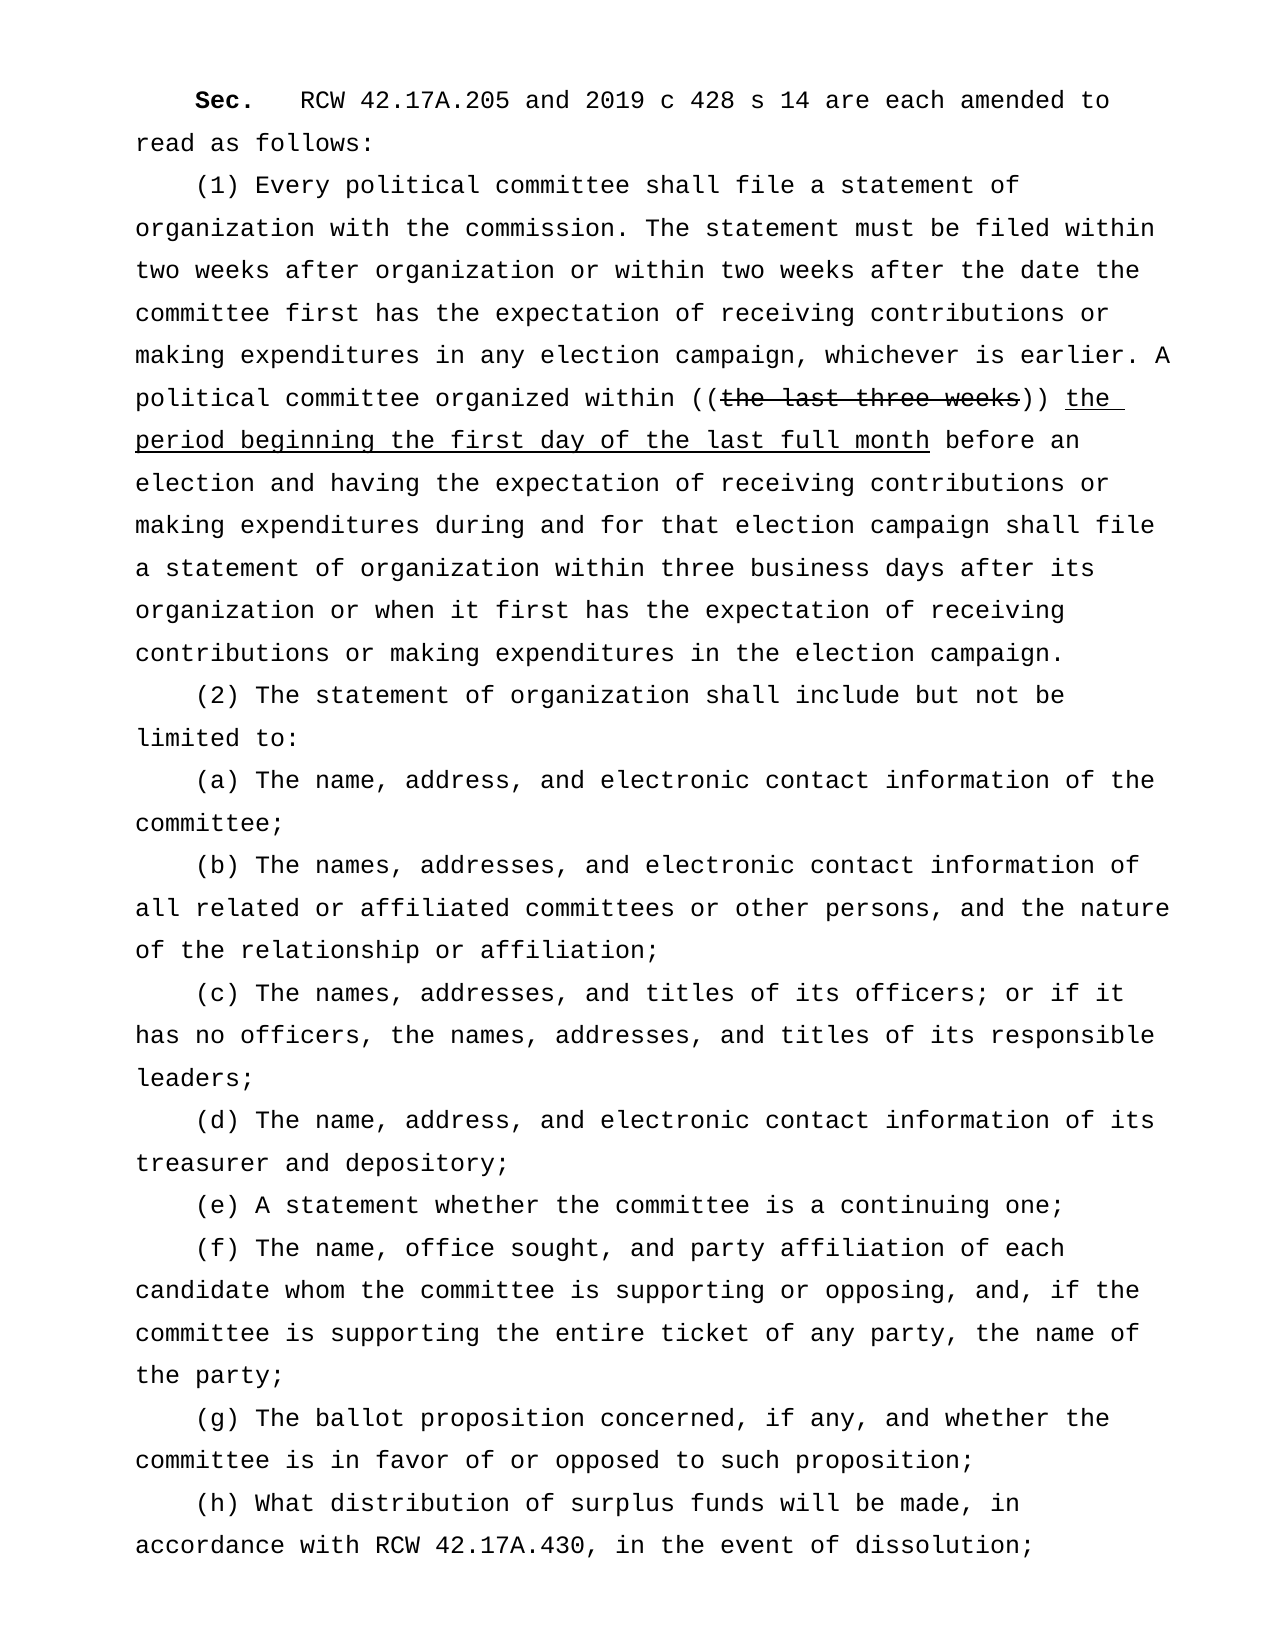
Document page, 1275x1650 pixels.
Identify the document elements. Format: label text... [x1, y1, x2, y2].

text (e) A statement whether the committee is a continuing one; [135, 1180, 1170, 1222]
text (b) The names, addresses, and electronic contact information of all related or affiliated committees or other persons, and the nature of the relationship or affiliation; [135, 840, 1170, 967]
text (f) The name, office sought, and party affiliation of each candidate whom the committee is supporting or opposing, and, if the committee is supporting the entire ticket of any party, the name of the party; [135, 1222, 1170, 1392]
text (1) Every political committee shall file a statement of organization with the commission. The statement must be filed within two weeks after organization or within two weeks after the date the committee first has the expectation of receiving contributions or making expenditures in any election campaign, whichever is earlier. A political committee organized within ((the last three weeks)) the period beginning the first day of the last full month before an election and having the expectation of receiving contributions or making expenditures during and for that election campaign shall file a statement of organization within three business days after its organization or when it first has the expectation of receiving contributions or making expenditures in the election campaign. [135, 160, 1170, 670]
text (d) The name, address, and electronic contact information of its treasurer and depository; [135, 1095, 1170, 1180]
text Sec. RCW 42.17A.205 and 2019 c 428 s 14 are each amended to read as follows: [135, 75, 1170, 160]
text (c) The names, addresses, and titles of its officers; or if it has no officers, the names, addresses, and titles of its responsible leaders; [135, 967, 1170, 1095]
text (2) The statement of organization shall include but not be limited to: [135, 670, 1170, 755]
text (g) The ballot proposition concerned, if any, and whether the committee is in favor of or opposed to such proposition; [135, 1392, 1170, 1477]
text (h) What distribution of surplus funds will be made, in accordance with RCW 42.17A.430, in the event of dissolution; [135, 1477, 1170, 1562]
text (a) The name, address, and electronic contact information of the committee; [135, 755, 1170, 840]
